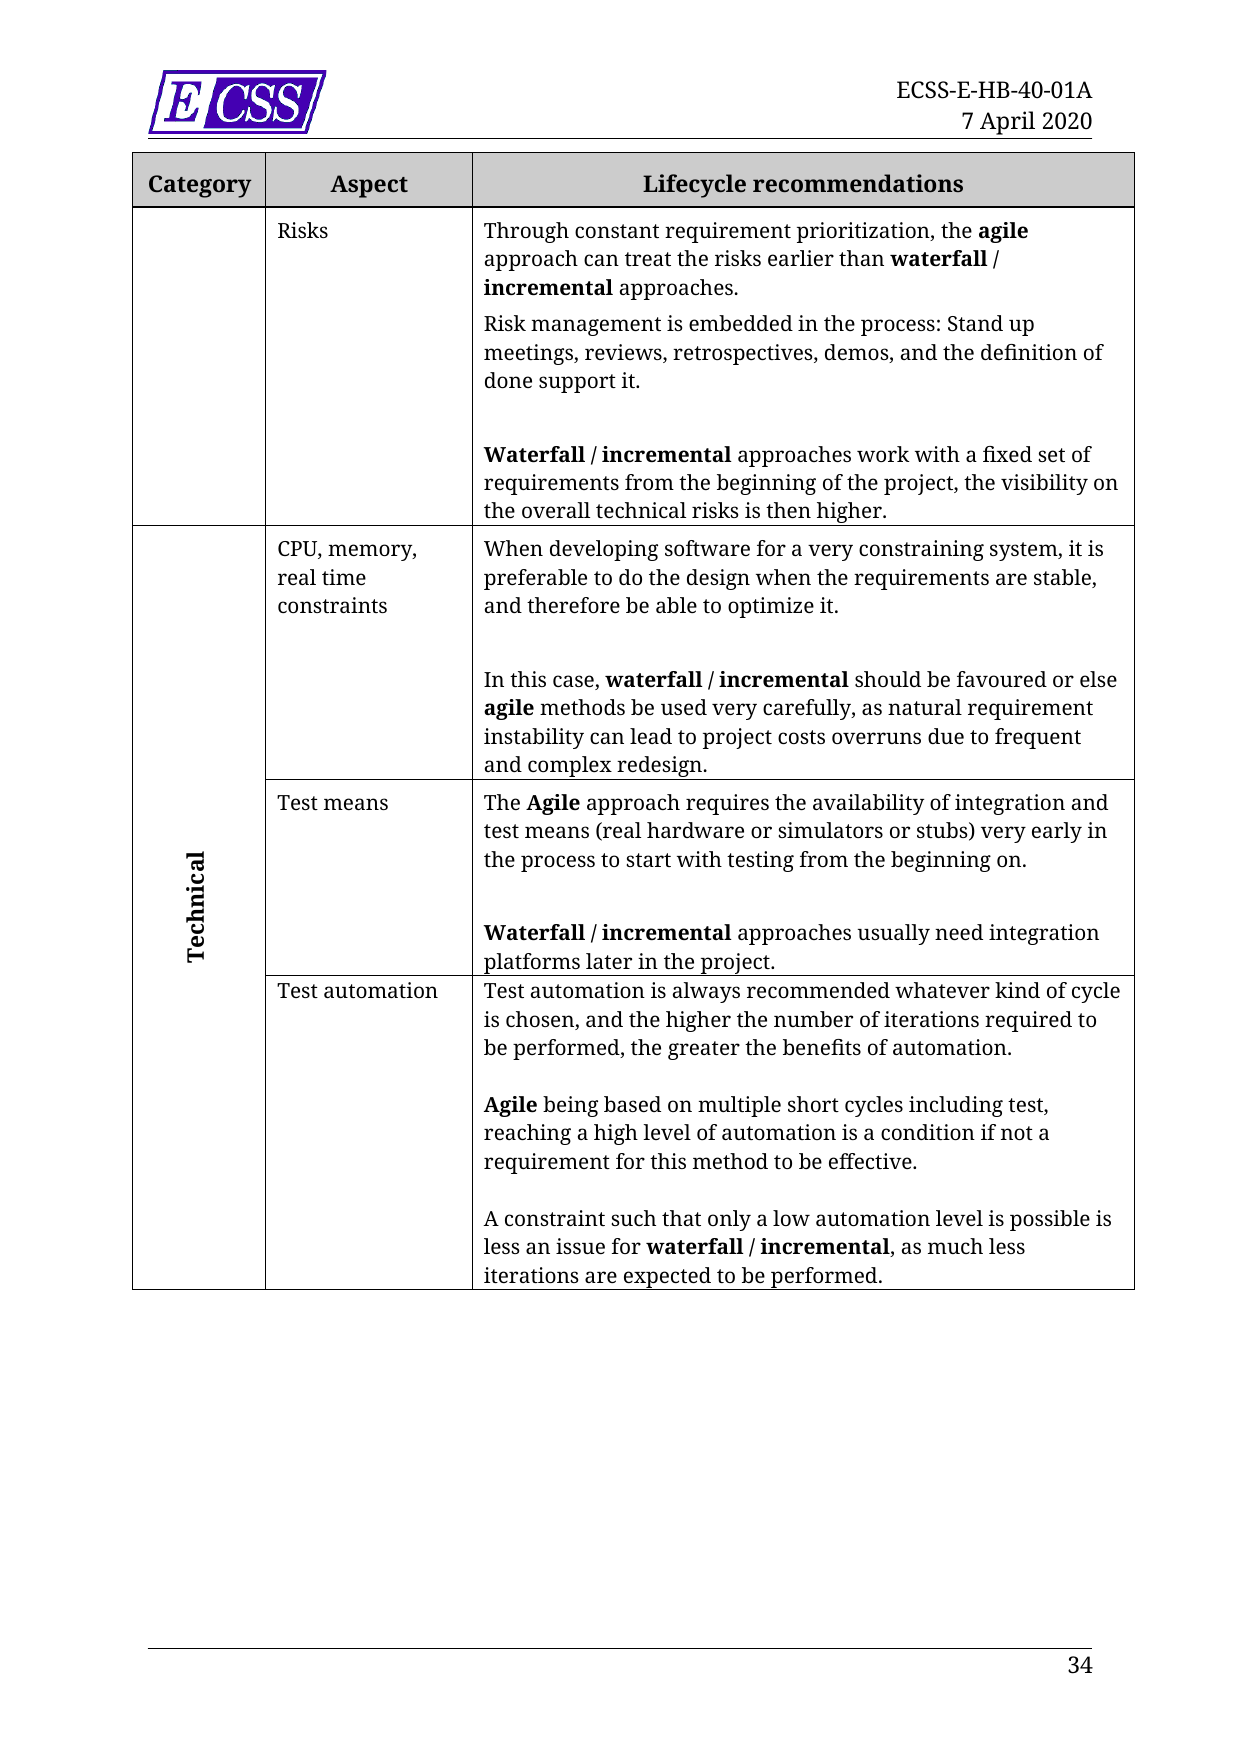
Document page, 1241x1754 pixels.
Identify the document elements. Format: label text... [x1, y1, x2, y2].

table_cell Technical [133, 526, 265, 1289]
table_cell Test means [266, 780, 472, 975]
table_cell Through constant requirement prioritization, the agile approach can treat the risks earlier than waterfall / incremental approaches. Risk management is embedded in the process: Stand up meetings, reviews, retrospectives, demos, and the definition of done support it. Waterfall / incremental approaches work with a fixed set of requirements from the beginning of the project, the visibility on the overall technical risks is then higher. [473, 208, 1134, 525]
table_header Category [133, 153, 265, 206]
picture [148, 70, 327, 134]
table_cell When developing software for a very constraining system, it is preferable to do the design when the requirements are stable, and therefore be able to optimize it. In this case, waterfall / incremental should be favoured or else agile methods be used very carefully, as natural requirement instability can lead to project costs overruns due to frequent and complex redesign. [473, 526, 1134, 779]
table_cell Test automation [266, 976, 472, 1289]
table_header Lifecycle recommendations [473, 153, 1134, 206]
table_cell Risks [266, 208, 472, 525]
table_cell The Agile approach requires the availability of integration and test means (real hardware or simulators or stubs) very early in the process to start with testing from the beginning on. Waterfall / incremental approaches usually need integration platforms later in the project. [473, 780, 1134, 975]
table_cell CPU, memory, real time constraints [266, 526, 472, 779]
table_header Aspect [266, 153, 472, 206]
table_cell Test automation is always recommended whatever kind of cycle is chosen, and the higher the number of iterations required to be performed, the greater the benefits of automation. Agile being based on multiple short cycles including test, reaching a high level of automation is a condition if not a requirement for this method to be effective. A constraint such that only a low automation level is possible is less an issue for waterfall / incremental, as much less iterations are expected to be performed. [473, 976, 1134, 1289]
